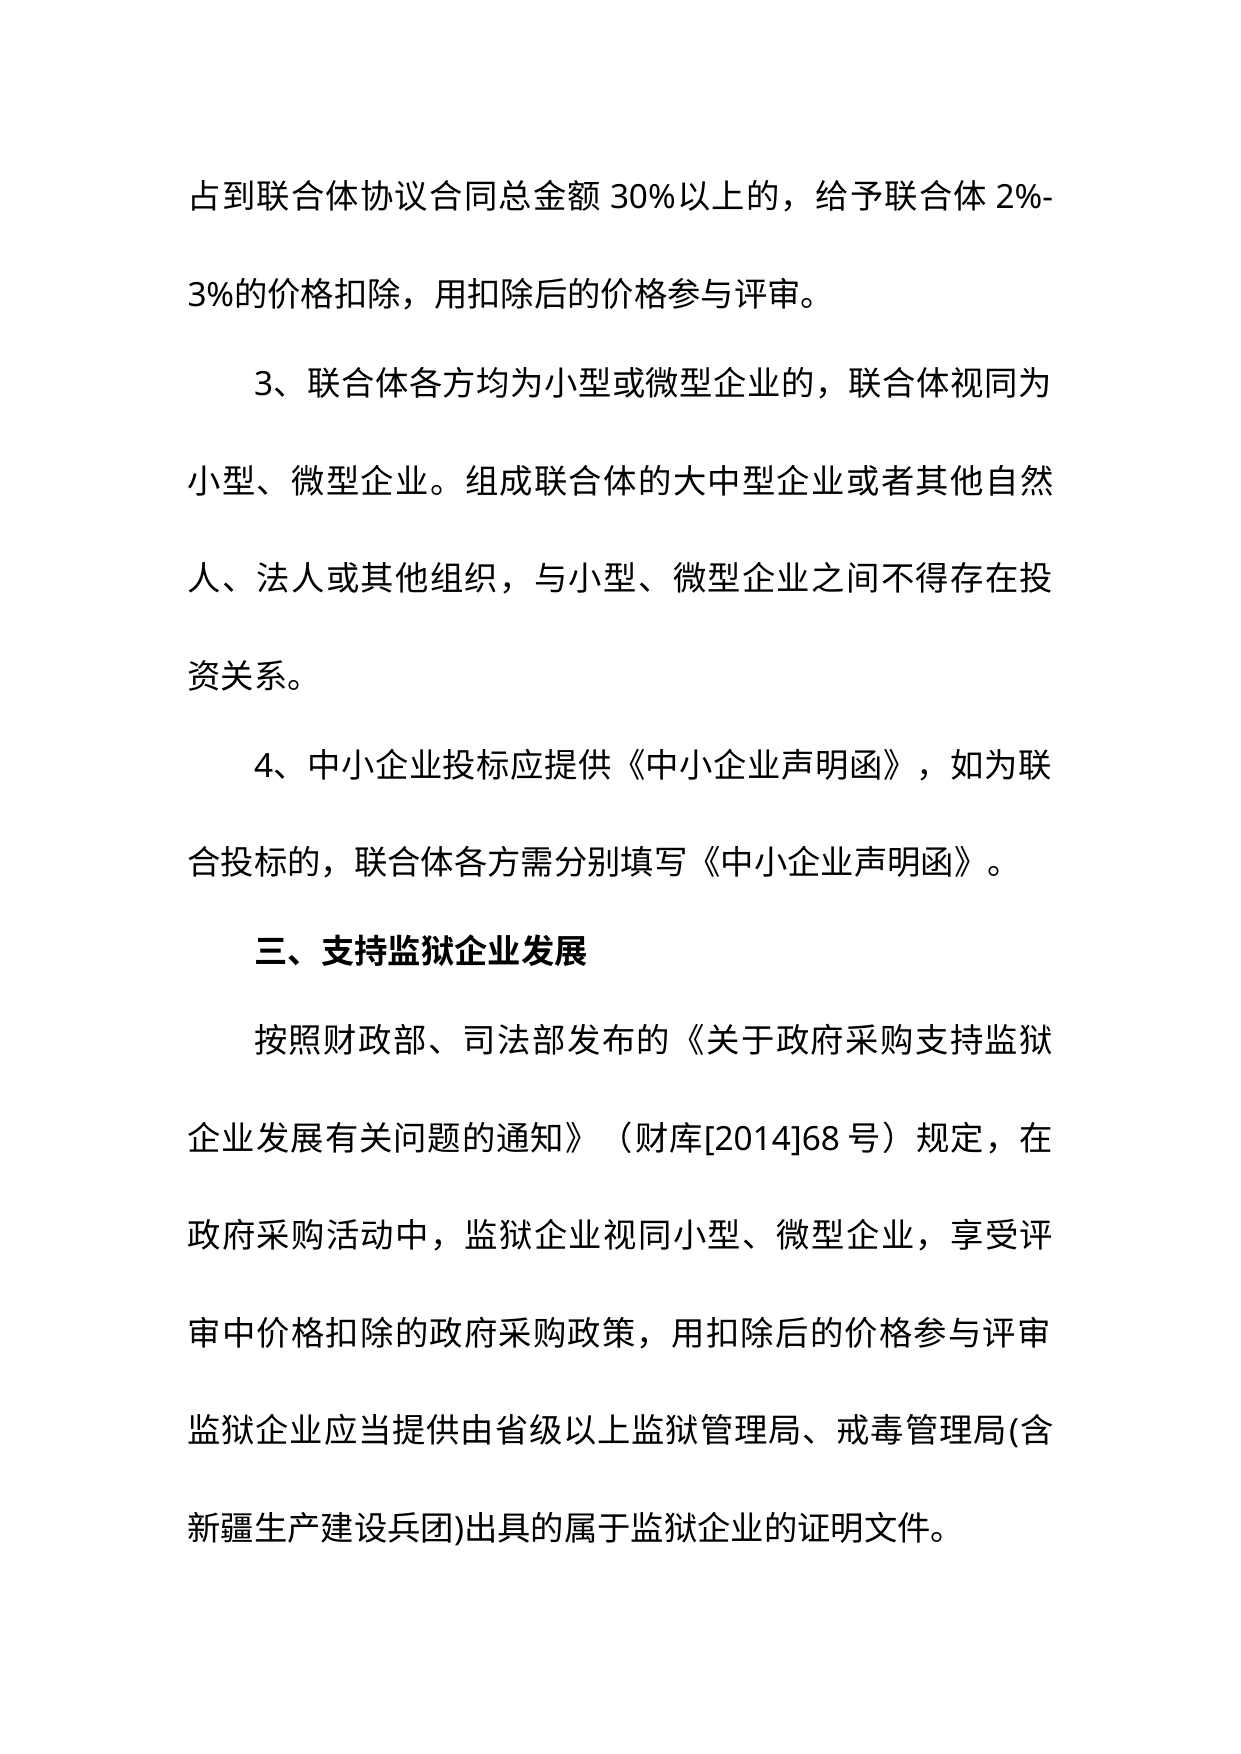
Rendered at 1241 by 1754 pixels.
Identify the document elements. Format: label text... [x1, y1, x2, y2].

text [187, 162, 1053, 324]
text 3、联合体各方均为小型或微型企业的，联合体视同为小型、微型企业。组成联合体的大中型企业或者其他自然人、法人或其他组织，与小型、微型企业之间不得存在投资关系。 [187, 349, 1053, 706]
text 三、支持监狱企业发展 [187, 917, 1053, 982]
text 按照财政部、司法部发布的《关于政府采购支持监狱企业发展有关问题的通知》（财库[2014]68号）规定，在政府采购活动中，监狱企业视同小型、微型企业，享受评审中价格扣除的政府采购政策，用扣除后的价格参与评审。监狱企业应当提供由省级以上监狱管理局、戒毒管理局(含新疆生产建设兵团)出具的属于监狱企业的证明文件。 [187, 1006, 1053, 1558]
text 4、中小企业投标应提供《中小企业声明函》，如为联合投标的，联合体各方需分别填写《中小企业声明函》。 [187, 730, 1053, 893]
